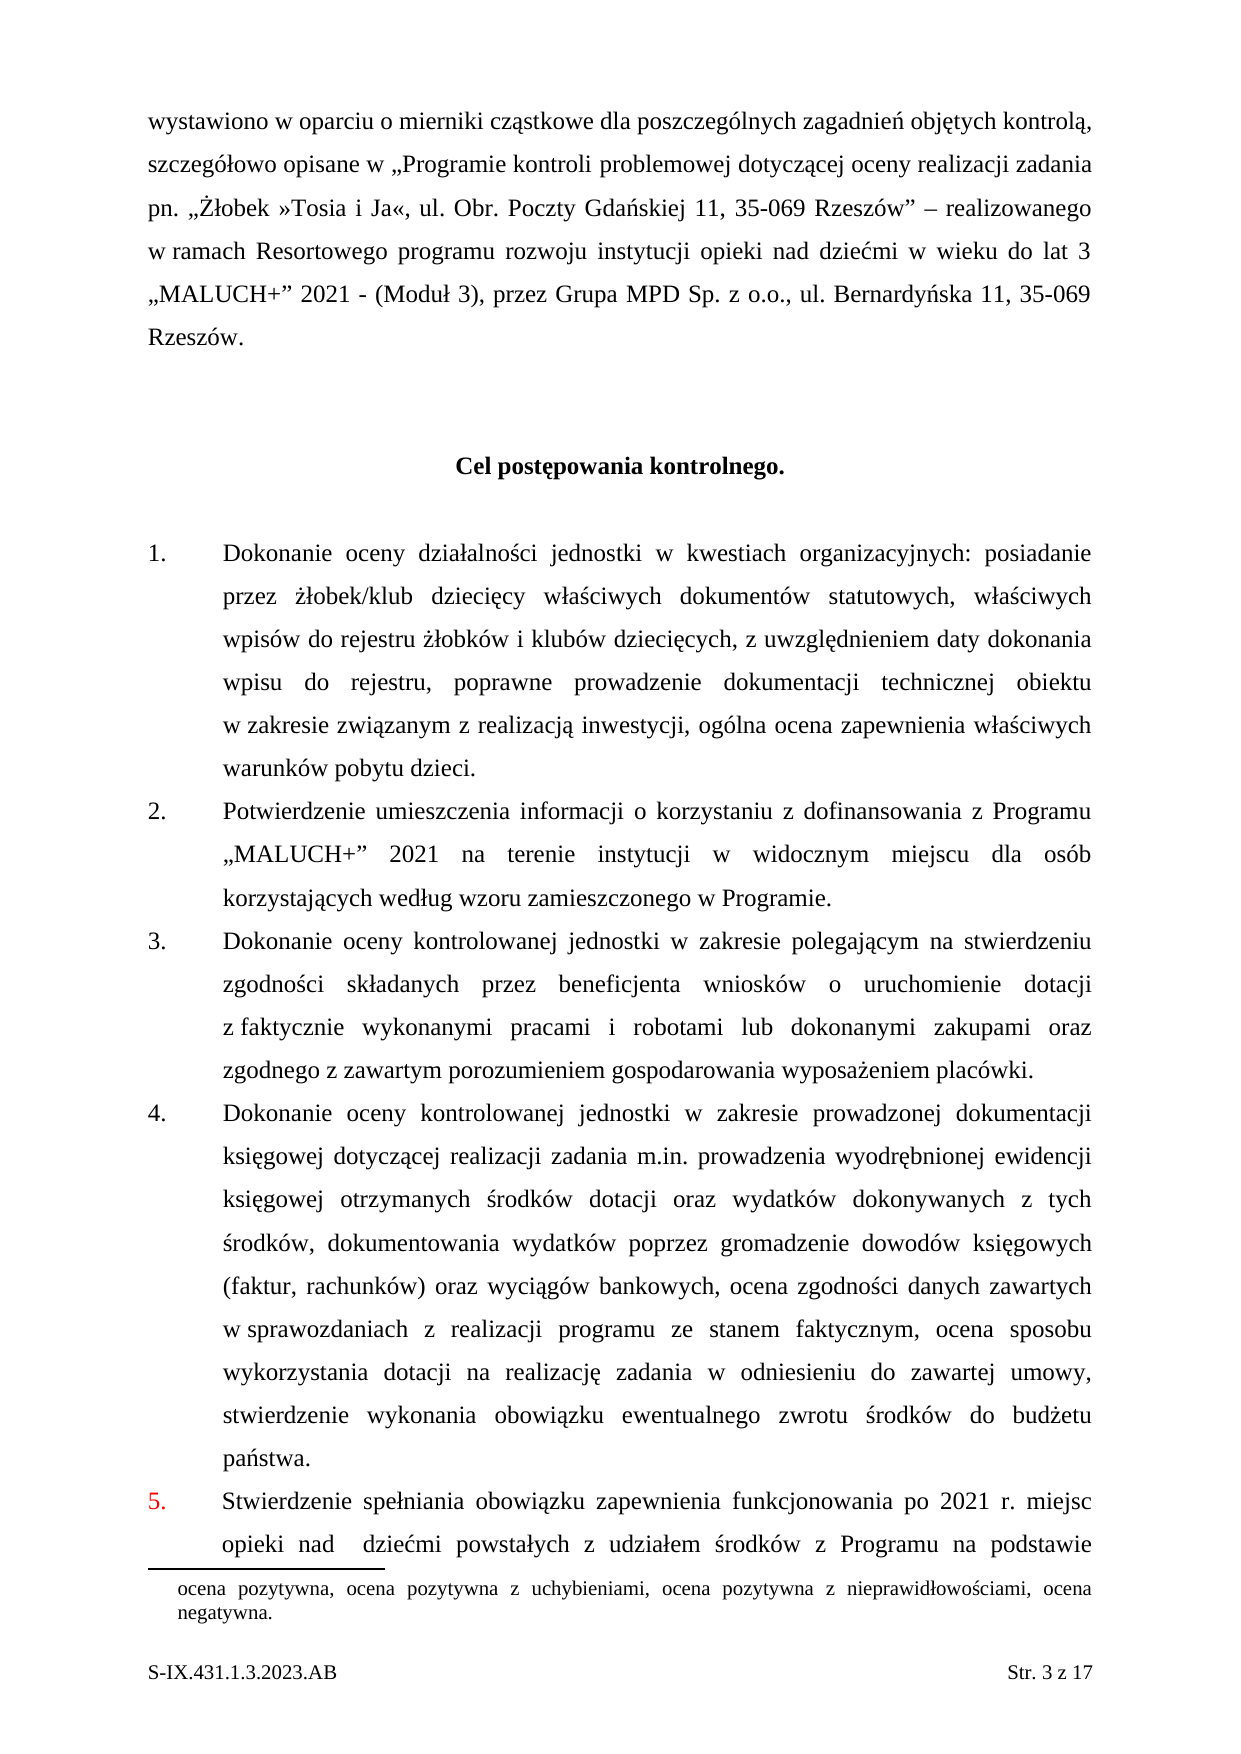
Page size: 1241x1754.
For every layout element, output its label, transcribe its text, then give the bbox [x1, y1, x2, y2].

list Dokonanie oceny kontrolowanej jednostki w zakresie prowadzonej dokumentacji księgowej dotyczącej realizacji zadania m.in. prowadzenia wyodrębnionej ewidencji księgowej otrzymanych środków dotacji oraz wydatków dokonywanych z tych środków, dokumentowania wydatków poprzez gromadzenie dowodów księgowych (faktur, rachunków) oraz wyciągów bankowych, ocena zgodności danych zawartych w sprawozdaniach z realizacji programu ze stanem faktycznym, ocena sposobu wykorzystania dotacji na realizację zadania w odniesieniu do zawartej umowy, stwierdzenie wykonania obowiązku ewentualnego zwrotu środków do budżetu państwa. [148, 1098, 1092, 1472]
list Potwierdzenie umieszczenia informacji o korzystaniu z dofinansowania z Programu „MALUCH+” 2021 na terenie instytucji w widocznym miejscu dla osób korzystających według wzoru zamieszczonego w Programie. [148, 796, 1092, 911]
text Cel postępowania kontrolnego. [148, 451, 1092, 480]
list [148, 1486, 1092, 1558]
list Dokonanie oceny kontrolowanej jednostki w zakresie polegającym na stwierdzeniu zgodności składanych przez beneficjenta wniosków o uruchomienie dotacji z faktycznie wykonanymi pracami i robotami lub dokonanymi zakupami oraz zgodnego z zawartym porozumieniem gospodarowania wyposażeniem placówki. [148, 926, 1092, 1084]
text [148, 106, 1092, 351]
list Dokonanie oceny działalności jednostki w kwestiach organizacyjnych: posiadanie przez żłobek/klub dziecięcy właściwych dokumentów statutowych, właściwych wpisów do rejestru żłobków i klubów dziecięcych, z uwzględnieniem daty dokonania wpisu do rejestru, poprawne prowadzenie dokumentacji technicznej obiektu w zakresie związanym z realizacją inwestycji, ogólna ocena zapewnienia właściwych warunków pobytu dzieci. [148, 538, 1092, 782]
